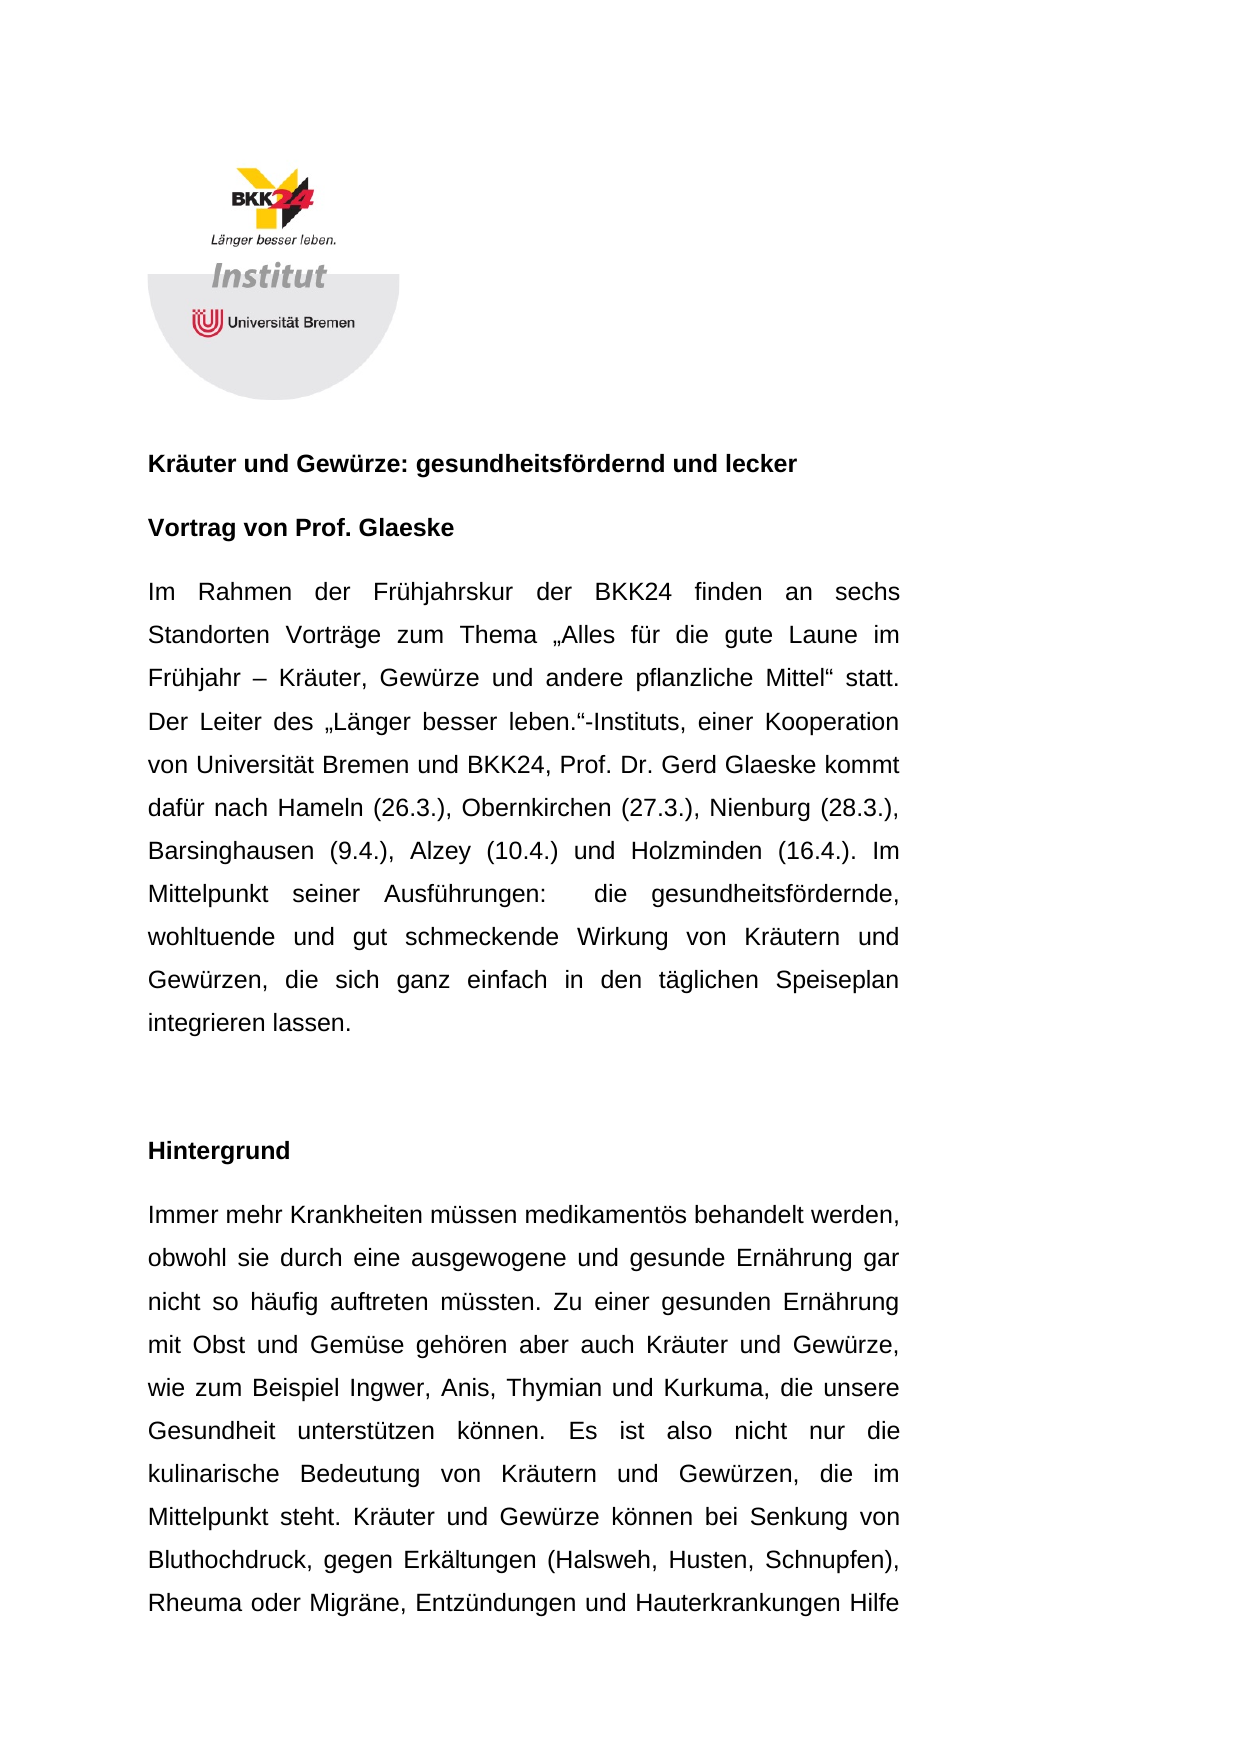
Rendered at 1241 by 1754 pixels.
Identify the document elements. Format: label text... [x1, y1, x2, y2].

text Vortrag von Prof. Glaeske [148, 513, 901, 542]
text Hintergrund [148, 1136, 901, 1165]
picture [147, 147, 400, 400]
text Kräuter und Gewürze: gesundheitsfördernd und lecker [148, 449, 901, 478]
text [148, 1200, 901, 1617]
text Im Rahmen der Frühjahrskur der BKK24 finden an sechs Standorten Vorträge zum Thema „Alles für die gute Laune im Frühjahr – Kräuter, Gewürze und andere pflanzliche Mittel“ statt. Der Leiter des „Länger besser leben.“-Instituts, einer Kooperation von Universität Bremen und BKK24, Prof. Dr. Gerd Glaeske kommt dafür nach Hameln (26.3.), Obernkirchen (27.3.), Nienburg (28.3.), Barsinghausen (9.4.), Alzey (10.4.) und Holzminden (16.4.). Im Mittelpunkt seiner Ausführungen: die gesundheitsfördernde, wohltuende und gut schmeckende Wirkung von Kräutern und Gewürzen, die sich ganz einfach in den täglichen Speiseplan integrieren lassen. [148, 577, 901, 1037]
